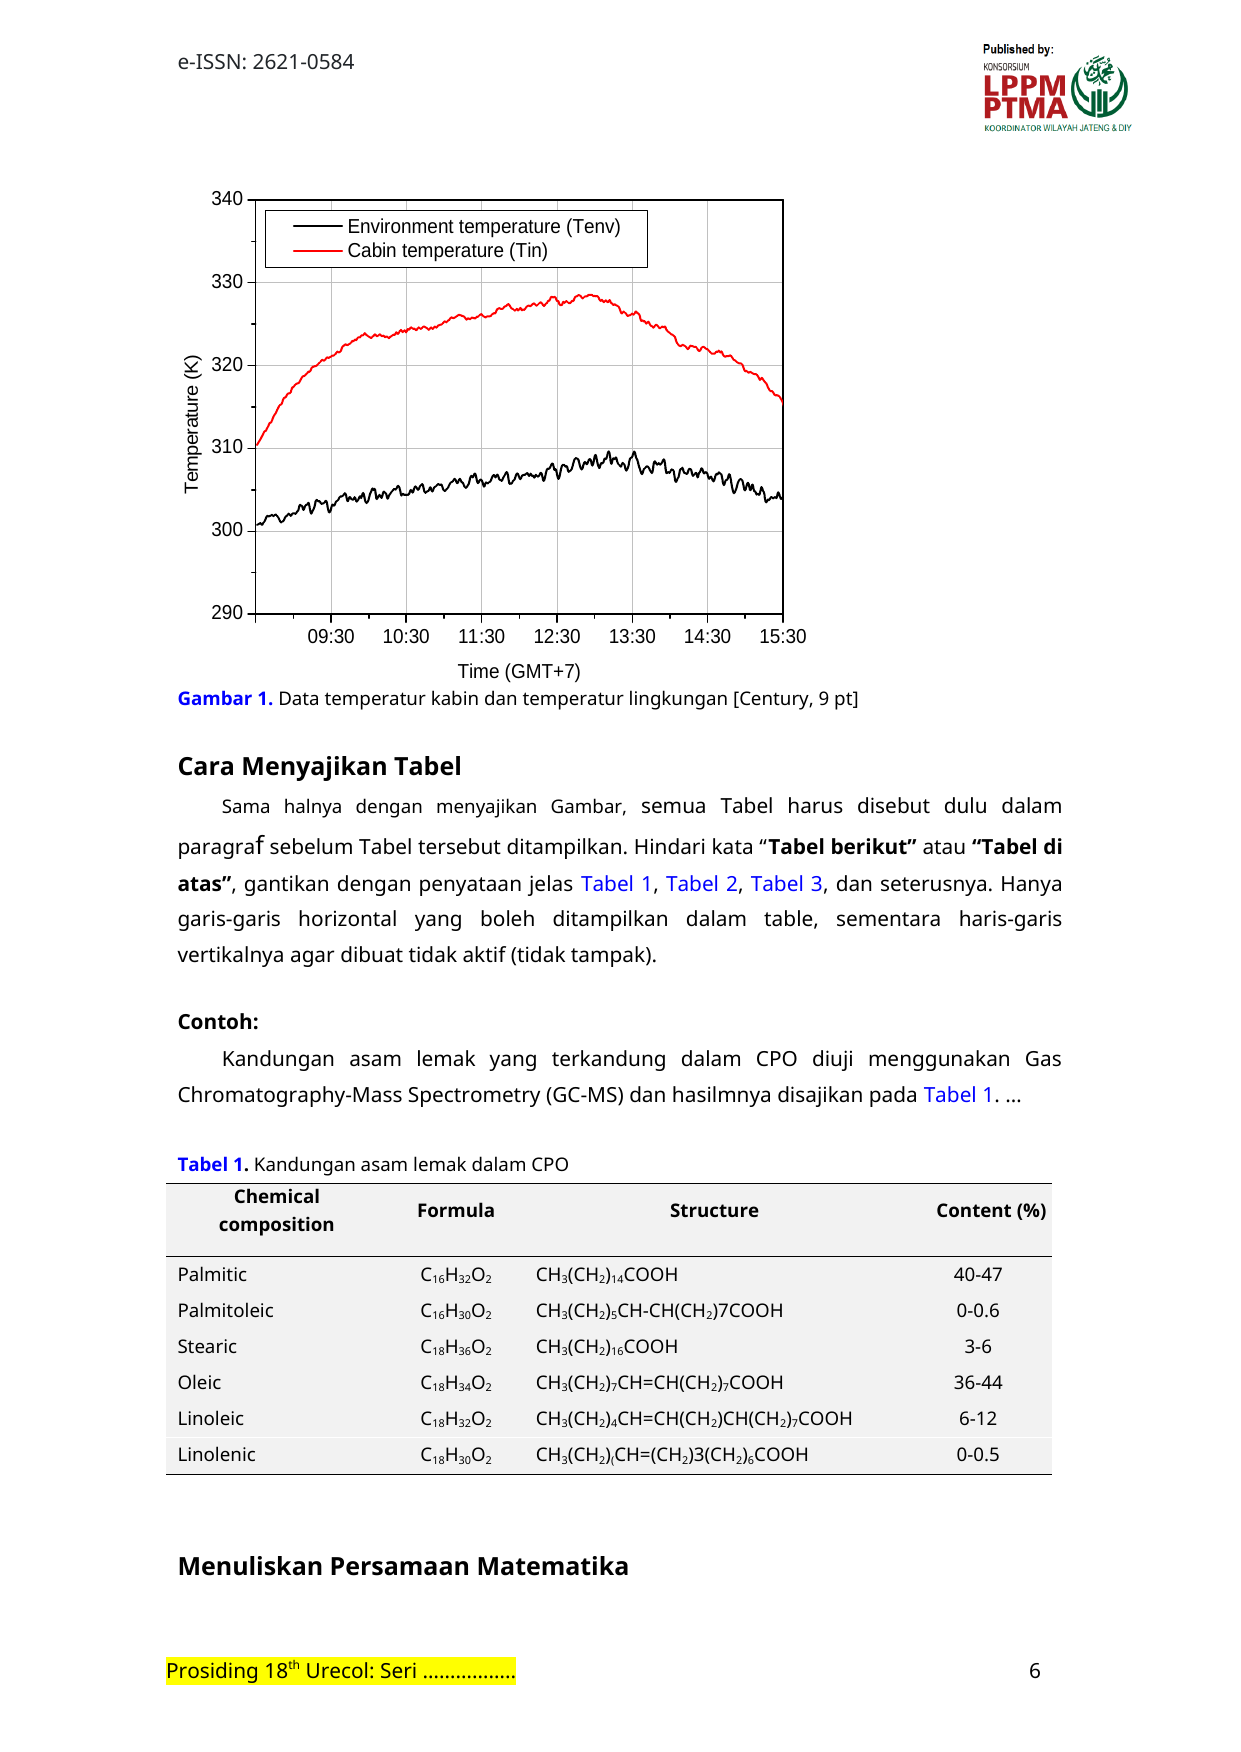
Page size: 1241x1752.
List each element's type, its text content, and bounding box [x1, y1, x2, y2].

table_cell CH3(CH2)5CH-CH(CH2)7COOH [524, 1293, 919, 1329]
table_cell C18H32O2 [402, 1401, 524, 1437]
text Contoh: [177, 1007, 1063, 1036]
table_header Chemical composition [166, 1184, 402, 1256]
table_cell 0-0.6 [919, 1293, 1052, 1329]
table_cell Palmitic [166, 1257, 402, 1293]
table_cell 40-47 [919, 1257, 1052, 1293]
table_cell 6-12 [919, 1401, 1052, 1437]
table_cell Linoleic [166, 1401, 402, 1437]
text Menuliskan Persamaan Matematika [177, 1549, 1063, 1583]
text Kandungan asam lemak yang terkandung dalam CPO diuji menggunakan Gas Chromatography-Mass Spectrometry (GC-MS) dan hasilmnya disajikan pada Tabel 1. … [177, 1044, 1063, 1108]
table_cell CH3(CH2)16COOH [524, 1329, 919, 1365]
table_cell Palmitoleic [166, 1293, 402, 1329]
table_cell CH3(CH2)(CH=(CH2)3(CH2)6COOH [524, 1438, 919, 1474]
text Gambar 1. Data temperatur kabin dan temperatur lingkungan [Century, 9 pt] [177, 685, 1063, 710]
table_cell Stearic [166, 1329, 402, 1365]
table_header Formula [402, 1184, 524, 1256]
picture [981, 41, 1132, 136]
table_cell CH3(CH2)7CH=CH(CH2)7COOH [524, 1365, 919, 1401]
table_cell 36-44 [919, 1365, 1052, 1401]
table_cell Linolenic [166, 1438, 402, 1474]
table_cell CH3(CH2)4CH=CH(CH2)CH(CH2)7COOH [524, 1401, 919, 1437]
text Sama halnya dengan menyajikan Gambar, semua Tabel harus disebut dulu dalam paragraf sebelum Tabel tersebut ditampilkan. Hindari kata “Tabel berikut” atau “Tabel di atas”, gantikan dengan penyataan jelas Tabel 1, Tabel 2, Tabel 3, dan seterusnya. Hanya garis-garis horizontal yang boleh ditampilkan dalam table, sementara haris-garis vertikalnya agar dibuat tidak aktif (tidak tampak). [177, 791, 1063, 968]
table_cell C16H30O2 [402, 1293, 524, 1329]
table_cell 0-0.5 [919, 1438, 1052, 1474]
table_header Structure [524, 1184, 919, 1256]
text Tabel 1. Kandungan asam lemak dalam CPO [177, 1151, 1063, 1176]
table_cell C18H30O2 [402, 1438, 524, 1474]
table_cell Oleic [166, 1365, 402, 1401]
table_header Content (%) [919, 1184, 1052, 1256]
table_cell C18H36O2 [402, 1329, 524, 1365]
table_cell 3-6 [919, 1329, 1052, 1365]
text Cara Menyajikan Tabel [177, 749, 1063, 783]
table_cell C18H34O2 [402, 1365, 524, 1401]
table_cell CH3(CH2)14COOH [524, 1257, 919, 1293]
table_cell C16H32O2 [402, 1257, 524, 1293]
